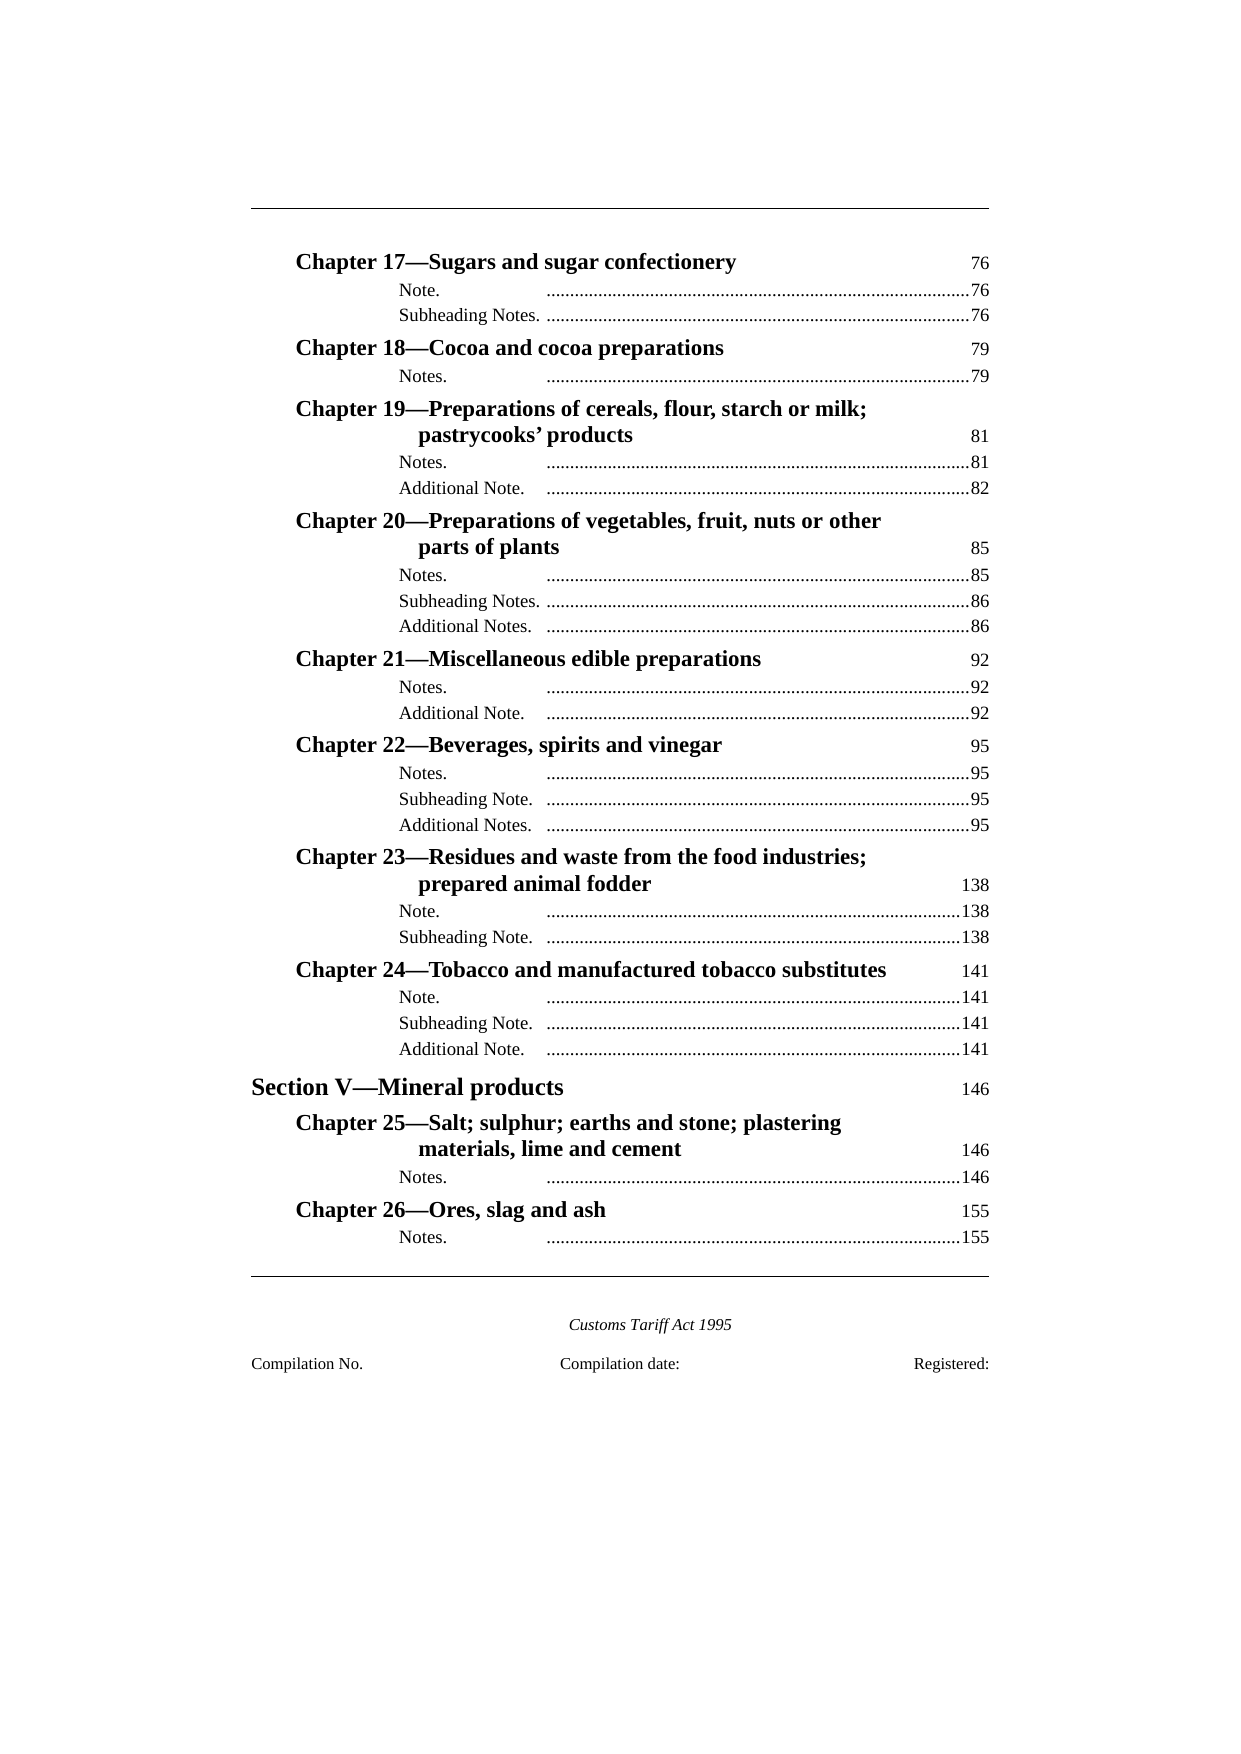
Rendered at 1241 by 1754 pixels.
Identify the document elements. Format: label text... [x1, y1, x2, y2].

text Chapter 23—Residues and waste from the food industries; prepared animal fodder 138 [295, 843, 930, 896]
text Chapter 22—Beverages, spirits and vinegar 95 [295, 731, 930, 758]
text Notes. 92 [399, 676, 930, 697]
text Additional Note. 141 [399, 1038, 930, 1059]
text Note. 138 [399, 900, 930, 922]
text Subheading Note. 95 [399, 788, 930, 809]
text Additional Notes. 86 [399, 615, 930, 637]
text Chapter 20—Preparations of vegetables, fruit, nuts or other parts of plants 85 [295, 507, 930, 560]
text Subheading Note. 138 [399, 926, 930, 947]
text Chapter 21—Miscellaneous edible preparations 92 [295, 645, 930, 672]
text Subheading Notes. 86 [399, 590, 930, 611]
text Chapter 18—Cocoa and cocoa preparations 79 [295, 334, 930, 361]
text Notes. 146 [399, 1166, 930, 1187]
text Additional Note. 92 [399, 702, 930, 723]
text Notes. 85 [399, 564, 930, 586]
text Section V—Mineral products 146 [251, 1072, 930, 1101]
text Chapter 25—Salt; sulphur; earths and stone; plastering materials, lime and cement 146 [295, 1109, 930, 1162]
text Chapter 26—Ores, slag and ash 155 [295, 1196, 930, 1222]
text Notes. 155 [399, 1226, 930, 1248]
text Subheading Notes. 76 [399, 304, 930, 326]
text Note. 76 [399, 278, 930, 300]
text Notes. 95 [399, 762, 930, 783]
text Chapter 24—Tobacco and manufactured tobacco substitutes 141 [295, 956, 930, 982]
text Notes. 81 [399, 451, 930, 473]
text Additional Note. 82 [399, 477, 930, 499]
text Chapter 19—Preparations of cereals, flour, starch or milk; pastrycooks’ products 81 [295, 394, 930, 447]
text Notes. 79 [399, 365, 930, 386]
text Additional Notes. 95 [399, 813, 930, 835]
text Subheading Note. 141 [399, 1012, 930, 1034]
text Chapter 17—Sugars and sugar confectionery 76 [295, 248, 930, 274]
text Note. 141 [399, 986, 930, 1008]
